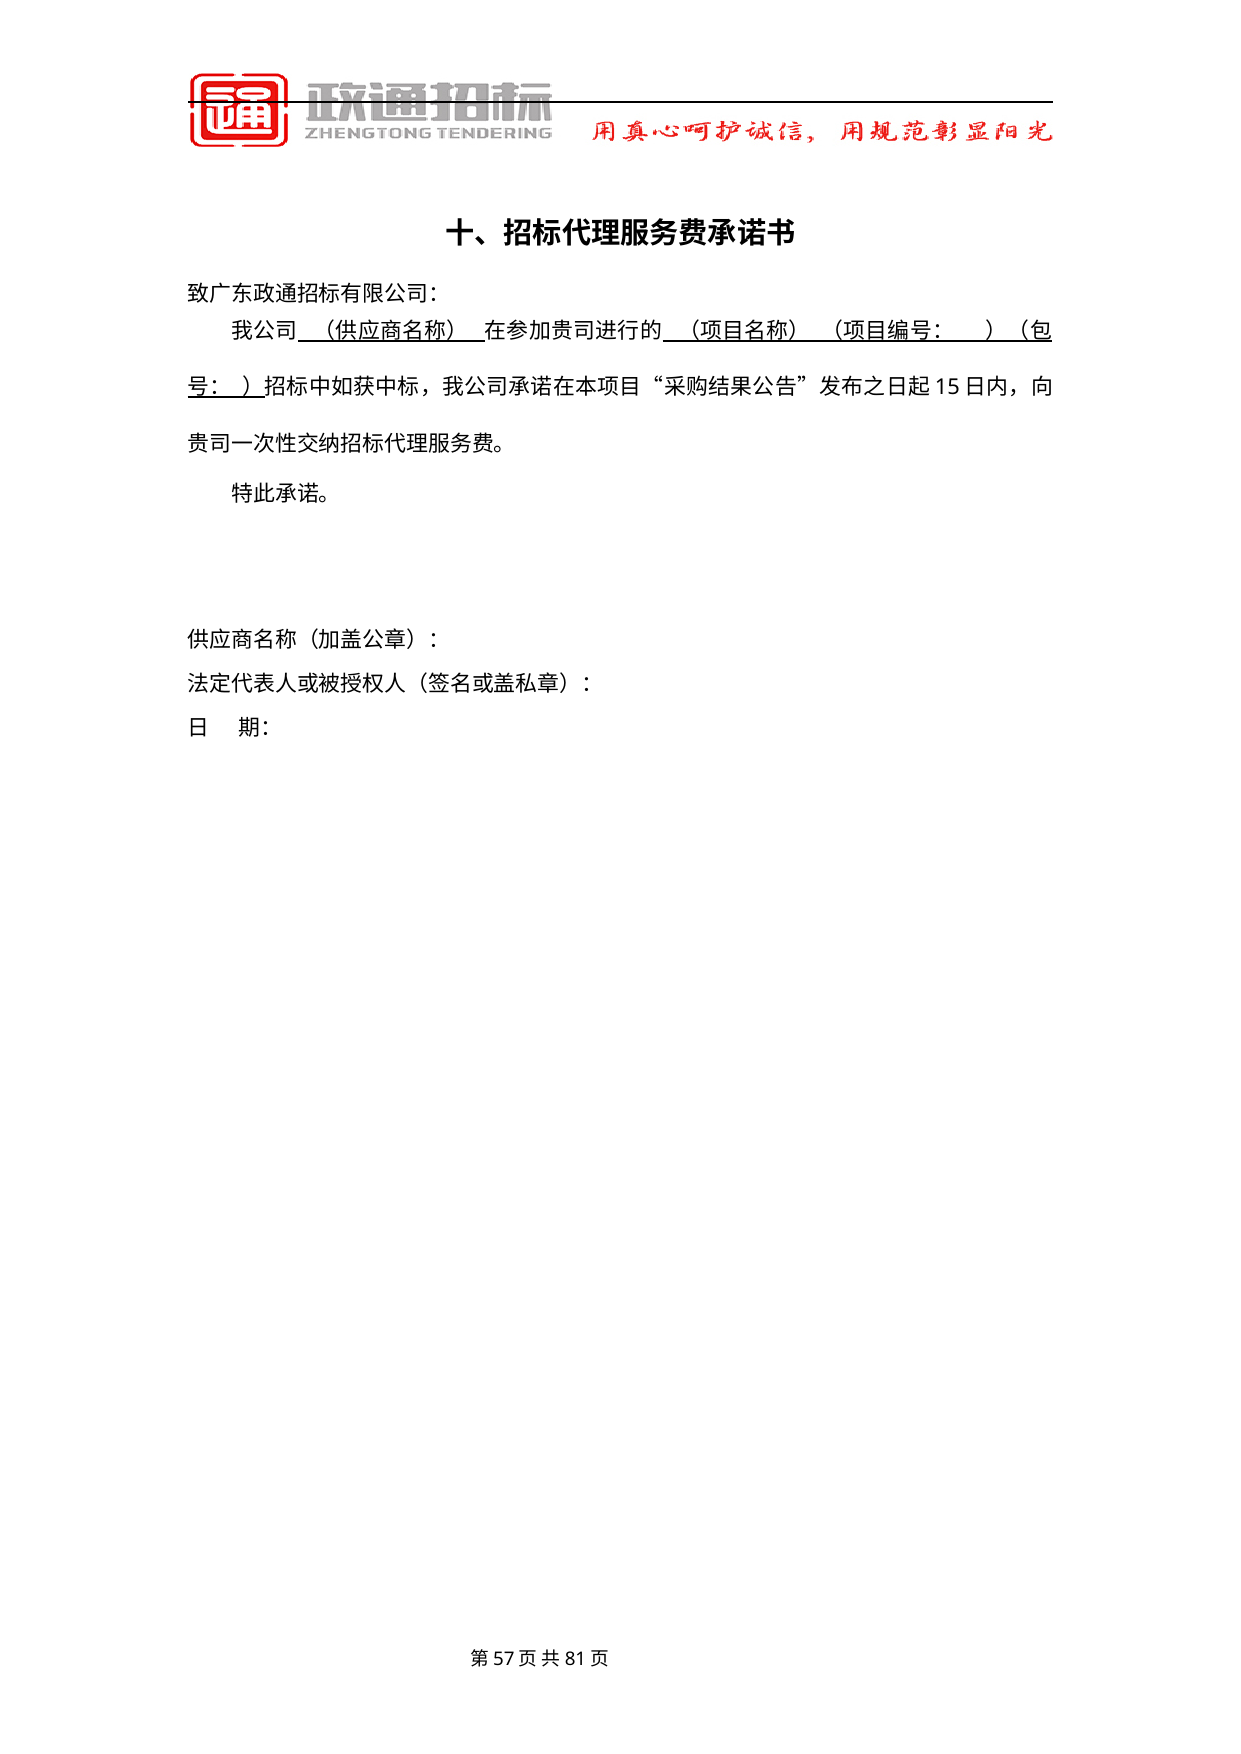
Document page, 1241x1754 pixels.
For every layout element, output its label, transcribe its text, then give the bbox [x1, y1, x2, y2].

text 特此承诺。 [187, 476, 1053, 508]
text 日 期： [187, 700, 994, 744]
text 致广东政通招标有限公司： [187, 273, 1053, 310]
subtitle 十、招标代理服务费承诺书 [187, 209, 1053, 251]
picture [188, 103, 1053, 147]
picture [188, 73, 1053, 101]
text 法定代表人或被授权人（签名或盖私章）： [187, 657, 994, 700]
text 供应商名称（加盖公章）： [187, 613, 994, 657]
text 我公司 （供应商名称） 在参加贵司进行的 （项目名称） （项目编号： ）（包号： ）招标中如获中标，我公司承诺在本项目“采购结果公告”发布之日起15日内，向贵司一次性交纳招标代理服务费。 [187, 310, 1053, 460]
